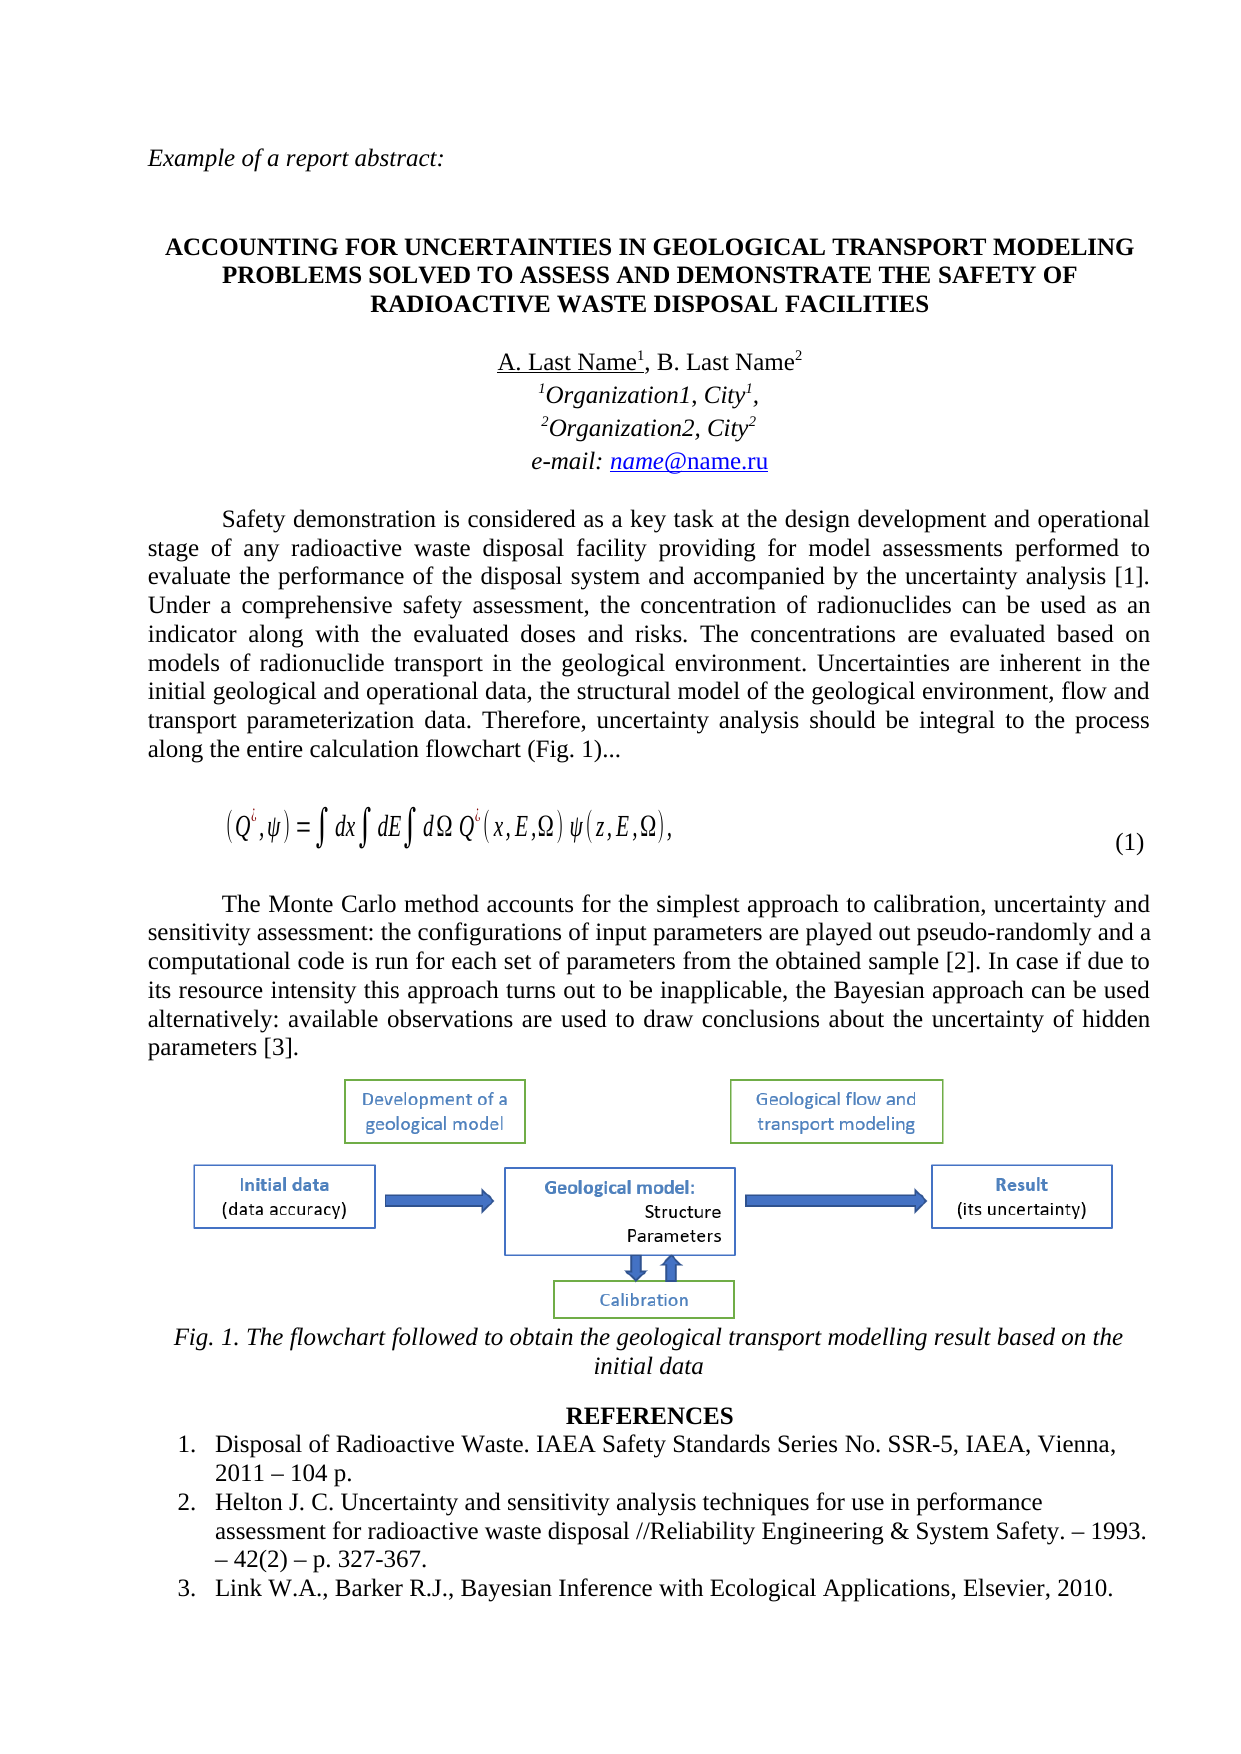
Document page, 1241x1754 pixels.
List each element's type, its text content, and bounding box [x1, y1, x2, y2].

list Helton J. C. Uncertainty and sensitivity analysis techniques for use in performance assessment for radioactive waste disposal //Reliability Engineering & System Safety. – 1993. – 42(2) – p. 327-367. [177, 1487, 1152, 1573]
text e-mail: name@name.ru [148, 446, 1152, 475]
subtitle Example of a report abstract: [148, 143, 1152, 172]
text (1) [148, 804, 1152, 856]
text 2Organization2, City2 [148, 413, 1152, 442]
list Disposal of Radioactive Waste. IAEA Safety Standards Series No. SSR-5, IAEA, Vienna, 2011 – 104 p. [177, 1429, 1152, 1487]
text 1Organization1, City1, [148, 380, 1152, 409]
list Link W.A., Barker R.J., Bayesian Inference with Ecological Applications, Elsevier, 2010. [177, 1573, 1122, 1602]
text Fig. 1. The flowchart followed to obtain the geological transport modelling result based on the initial data [148, 1322, 1152, 1380]
picture [184, 1073, 1115, 1323]
text The Monte Carlo method accounts for the simplest approach to calibration, uncertainty and sensitivity assessment: the configurations of input parameters are played out pseudo-randomly and a computational code is run for each set of parameters from the obtained sample [2]. In case if due to its resource intensity this approach turns out to be inapplicable, the Bayesian approach can be used alternatively: available observations are used to draw conclusions about the uncertainty of hidden parameters [3]. [148, 889, 1152, 1061]
text Safety demonstration is considered as a key task at the design development and operational stage of any radioactive waste disposal facility providing for model assessments performed to evaluate the performance of the disposal system and accompanied by the uncertainty analysis [1]. Under a comprehensive safety assessment, the concentration of radionuclides can be used as an indicator along with the evaluated doses and risks. The concentrations are evaluated based on models of radionuclide transport in the geological environment. Uncertainties are inherent in the initial geological and operational data, the structural model of the geological environment, flow and transport parameterization data. Therefore, uncertainty analysis should be integral to the process along the entire calculation flowchart (Fig. 1)... [148, 504, 1152, 763]
text References [148, 1401, 1152, 1429]
subtitle A. Last Name1, B. Last Name2 [148, 347, 1152, 376]
text ACCOUNTING FOR UNCERTAINTIES IN geological transport MODELING problems solved to assess and demonstrate the SAFETY OF RADIOACTIVE WASTE DISPOSAL facilities [148, 232, 1152, 318]
